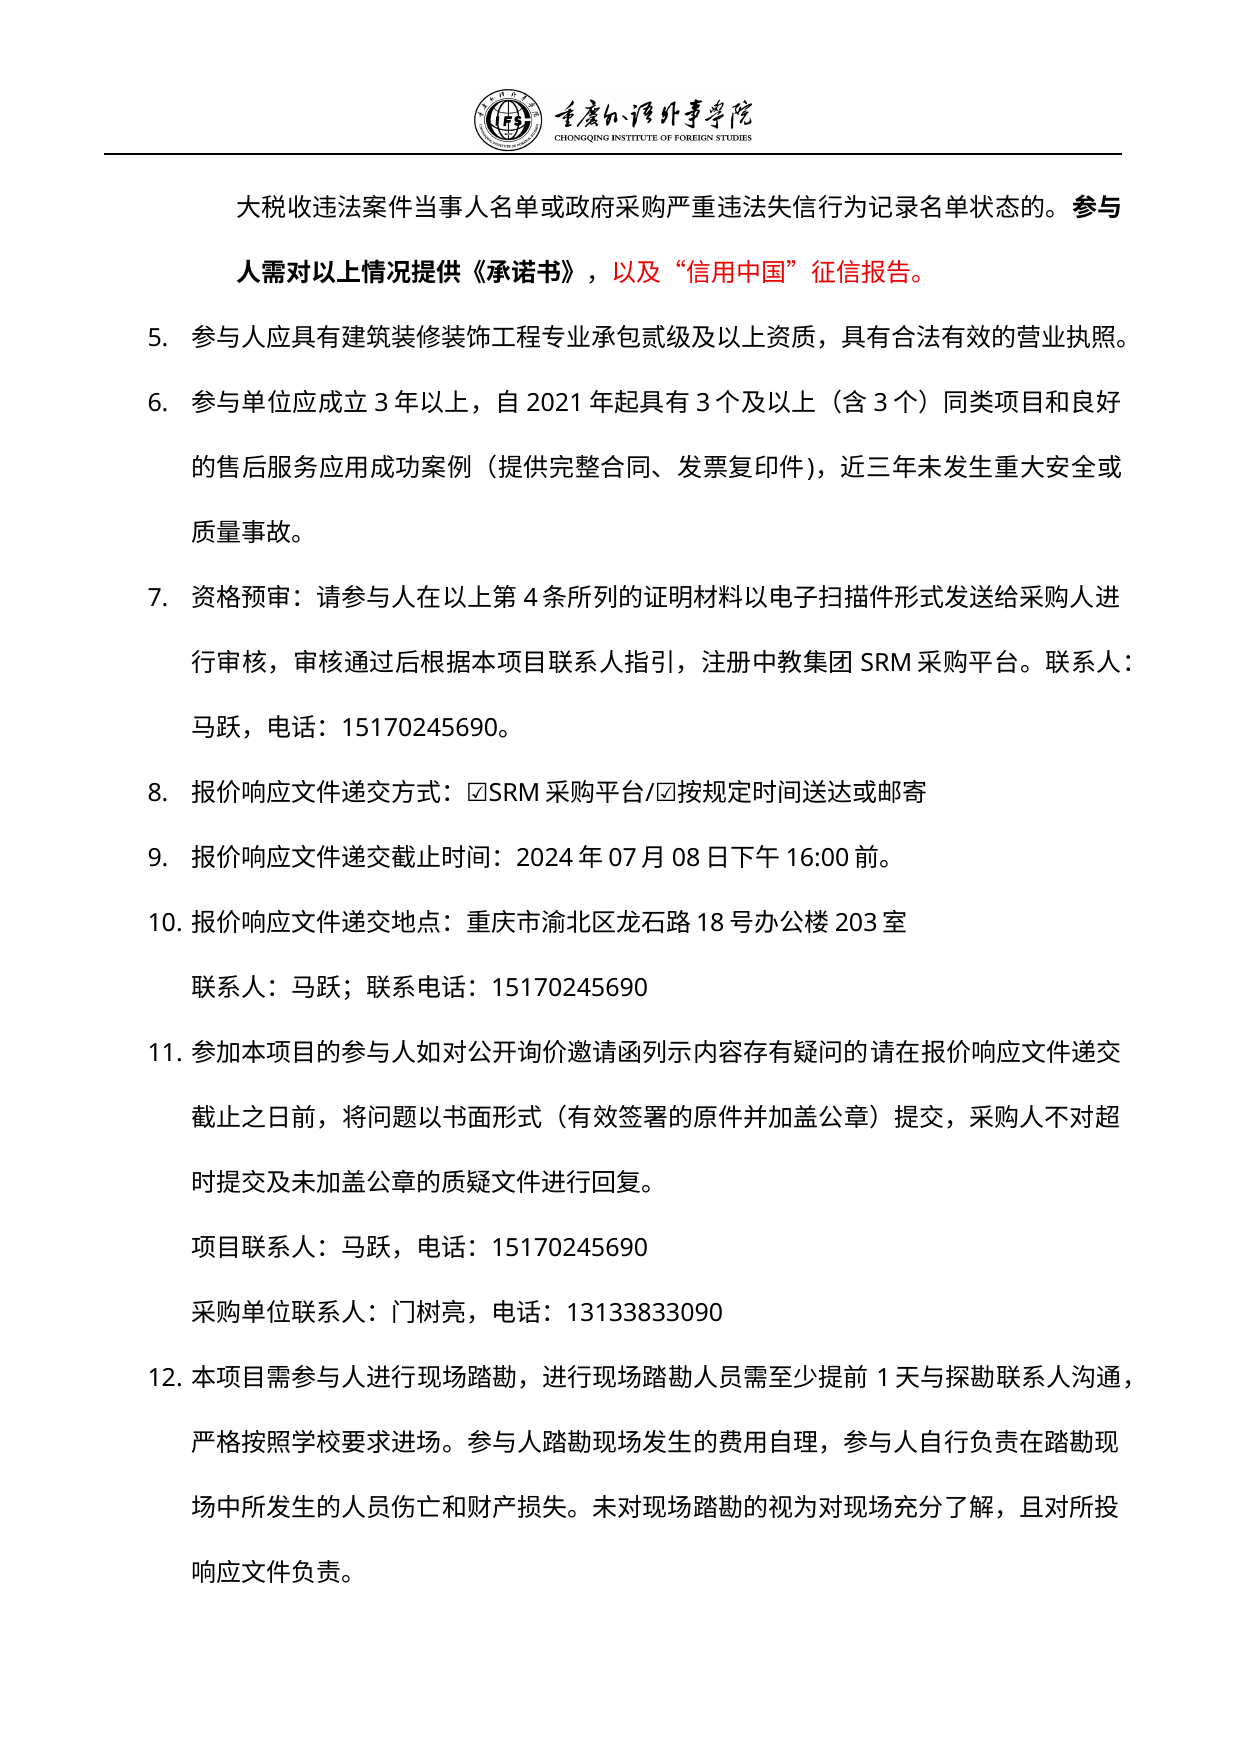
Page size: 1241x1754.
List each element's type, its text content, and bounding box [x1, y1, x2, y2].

list 参与单位应成立3年以上，自2021年起具有3个及以上（含3个）同类项目和良好的售后服务应用成功案例（提供完整合同、发票复印件)，近三年未发生重大安全或质量事故。 [147, 368, 1122, 563]
list 参与人应具有建筑装修装饰工程专业承包贰级及以上资质，具有合法有效的营业执照。 [147, 303, 1122, 368]
text 项目联系人：马跃，电话：15170245690 [191, 1213, 1122, 1278]
list 报价响应文件递交地点：重庆市渝北区龙石路18号办公楼203室 [147, 888, 1122, 953]
text 采购单位联系人：门树亮，电话：13133833090 [191, 1278, 1122, 1343]
list 联系人：马跃；联系电话：15170245690 [191, 953, 1122, 1018]
picture [473, 88, 753, 152]
list 资格预审：请参与人在以上第4条所列的证明材料以电子扫描件形式发送给采购人进行审核，审核通过后根据本项目联系人指引，注册中教集团SRM采购平台。联系人：马跃，电话：15170245690。 [147, 563, 1122, 758]
list 报价响应文件递交截止时间：2024年07月08日下午16:00前。 [147, 823, 1122, 888]
list 参加本项目的参与人如对公开询价邀请函列示内容存有疑问的请在报价响应文件递交截止之日前，将问题以书面形式（有效签署的原件并加盖公章）提交，采购人不对超时提交及未加盖公章的质疑文件进行回复。 [147, 1018, 1122, 1213]
list 本项目需参与人进行现场踏勘，进行现场踏勘人员需至少提前1天与探勘联系人沟通，严格按照学校要求进场。参与人踏勘现场发生的费用自理，参与人自行负责在踏勘现场中所发生的人员伤亡和财产损失。未对现场踏勘的视为对现场充分了解，且对所投响应文件负责。 [147, 1343, 1122, 1603]
list 报价响应文件递交方式：☑SRM采购平台/☑按规定时间送达或邮寄 [147, 758, 1122, 823]
